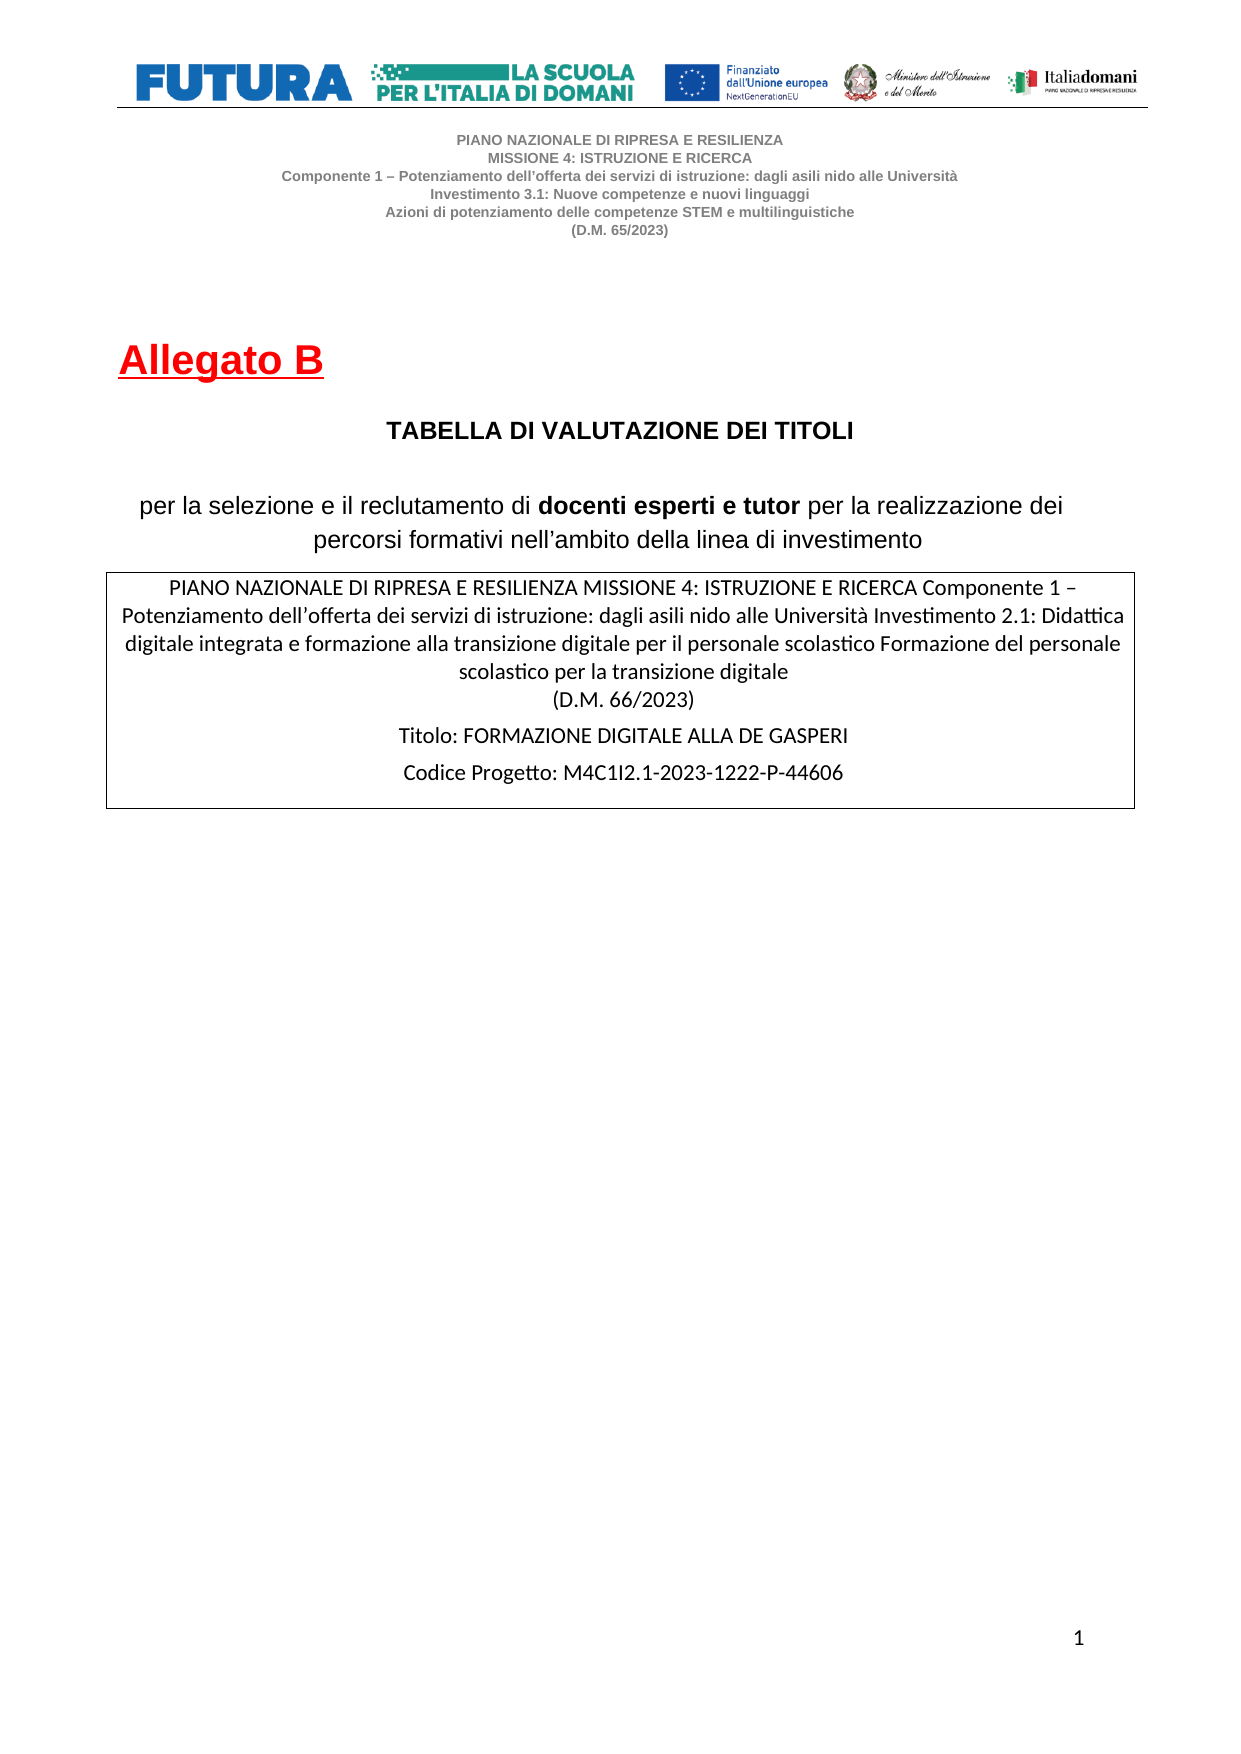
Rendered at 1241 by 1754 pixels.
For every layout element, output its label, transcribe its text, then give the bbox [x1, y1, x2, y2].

table_header PIANO NAZIONALE DI RIPRESA E RESILIENZA MISSIONE 4: ISTRUZIONE E RICERCA Componente 1 – Potenziamento dell’offerta dei servizi di istruzione: dagli asili nido alle Università Investimento 2.1: Didattica digitale integrata e formazione alla transizione digitale per il personale scolastico Formazione del personale scolastico per la transizione digitale [107, 573, 1134, 685]
table_cell Codice Progetto: M4C1I2.1-2023-1222-P-44606 [107, 758, 1134, 808]
text TABELLA DI VALUTAZIONE DEI TITOLI [156, 416, 1084, 445]
text per la selezione e il reclutamento di docenti esperti e tutor per la realizzazione dei [118, 491, 1084, 520]
table_cell (D.M. 66/2023) [107, 685, 1134, 721]
table_cell Titolo: FORMAZIONE DIGITALE ALLA DE GASPERI [107, 721, 1134, 757]
text (D.M. 65/2023) [156, 221, 1084, 238]
subtitle Allegato B [118, 335, 1084, 383]
text PIANO NAZIONALE DI RIPRESA E RESILIENZA [156, 131, 1084, 148]
text Componente 1 – Potenziamento dell’offerta dei servizi di istruzione: dagli asili nido alle Università [281, 167, 1084, 184]
text MISSIONE 4: ISTRUZIONE E RICERCA [156, 149, 1084, 166]
text Investimento 3.1: Nuove competenze e nuovi linguaggi [156, 185, 1084, 202]
picture [134, 61, 1139, 104]
text percorsi formativi nell’ambito della linea di investimento [313, 525, 1084, 554]
text Azioni di potenziamento delle competenze STEM e multilinguistiche [156, 203, 1084, 220]
